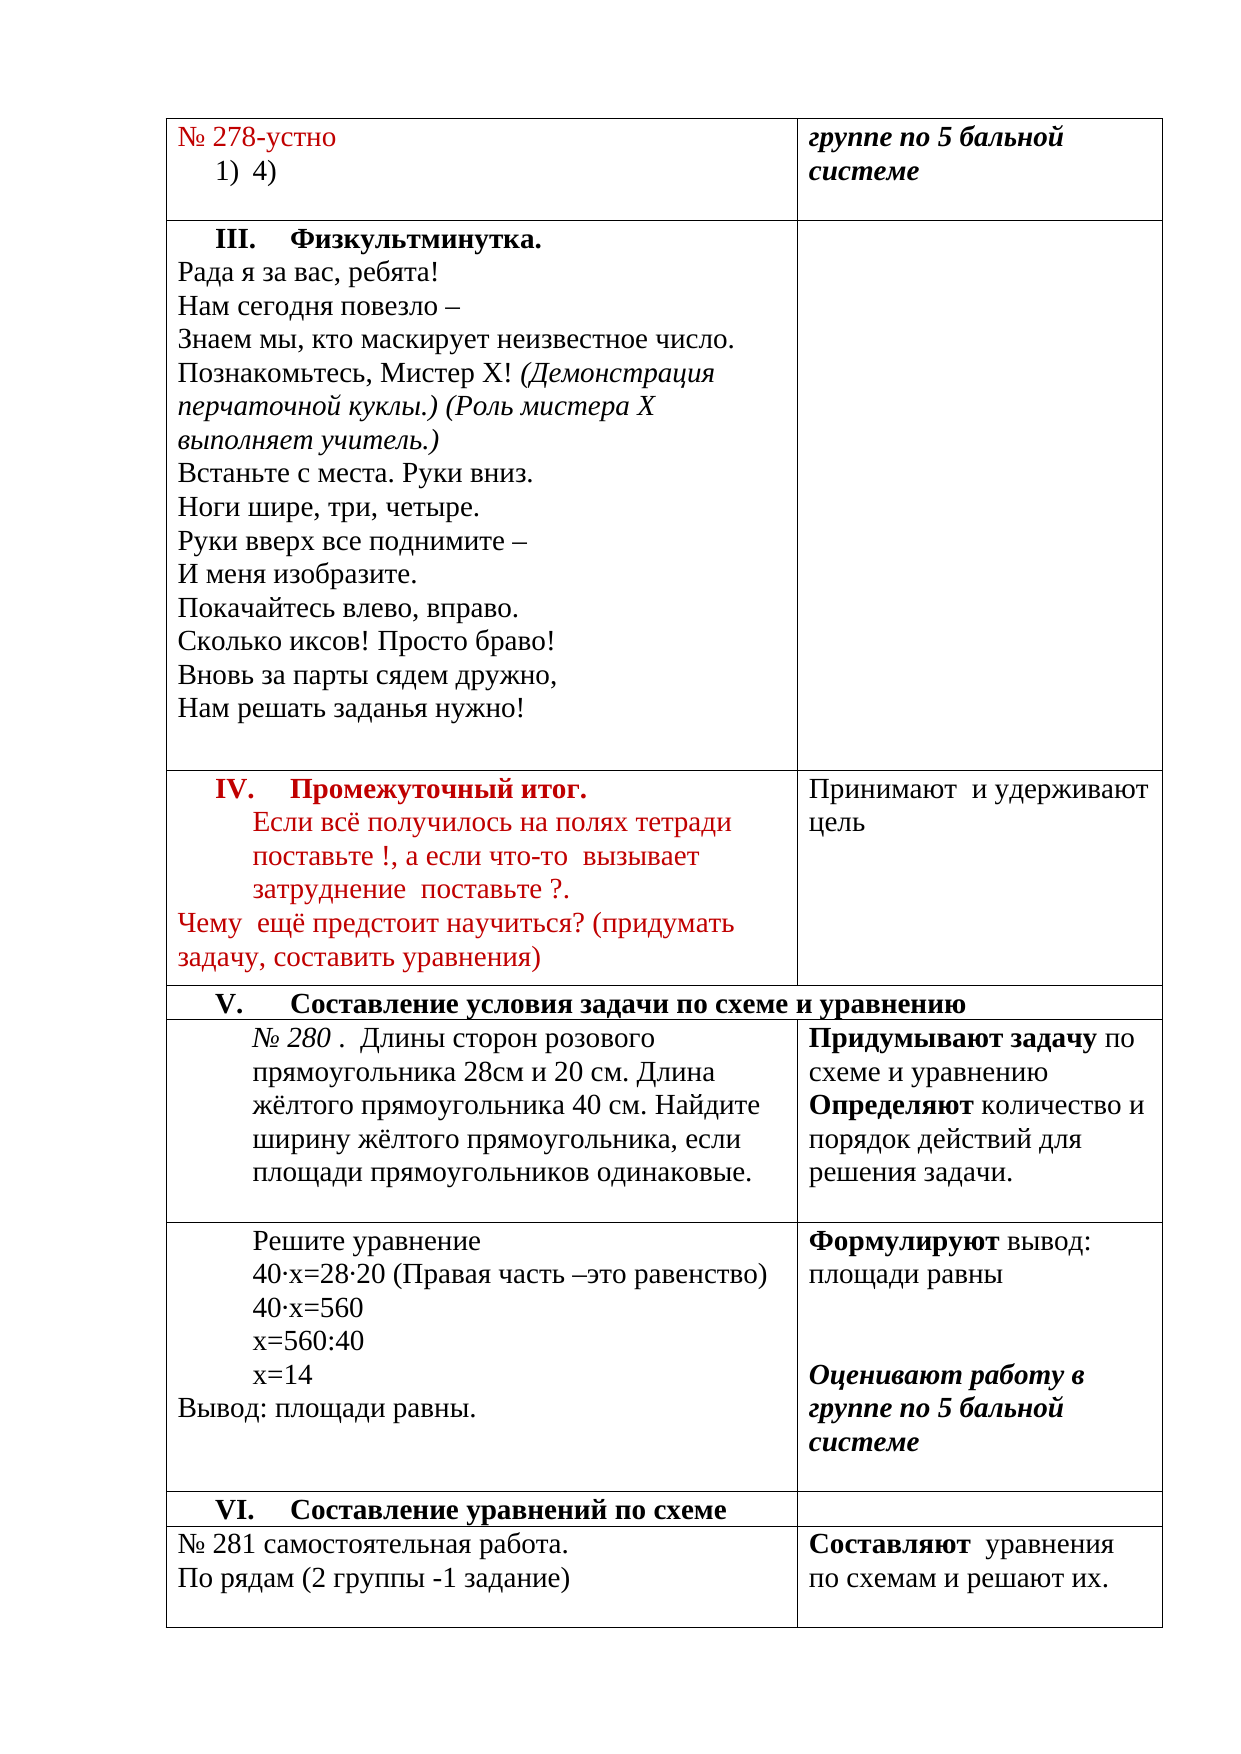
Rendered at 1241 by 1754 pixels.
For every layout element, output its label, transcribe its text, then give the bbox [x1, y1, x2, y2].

table_cell Придумывают задачу по схеме и уравнению Определяют количество и порядок действий для решения задачи. [798, 1020, 1162, 1222]
table_cell Физкультминутка. Рада я за вас, ребята! Нам сегодня повезло – Знаем мы, кто маскирует неизвестное число. Познакомьтесь, Мистер Х! (Демонстрация перчаточной куклы.) (Роль мистера Х выполняет учитель.) Встаньте с места. Руки вниз. Ноги шире, три, четыре. Руки вверх все поднимите – И меня изобразите. Покачайтесь влево, вправо. Сколько иксов! Просто браво! Вновь за парты сядем дружно, Нам решать заданья нужно! [167, 221, 797, 770]
table_cell Составление уравнений по схеме [167, 1492, 797, 1526]
table_cell № 280 . Длины сторон розового прямоугольника 28см и 20 см. Длина жёлтого прямоугольника 40 см. Найдите ширину жёлтого прямоугольника, если площади прямоугольников одинаковые. [167, 1020, 797, 1222]
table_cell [798, 119, 1162, 220]
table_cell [167, 1527, 797, 1627]
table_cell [167, 119, 797, 220]
table_cell Промежуточный итог. Если всё получилось на полях тетради поставьте !, а если что-то вызывает затруднение поставьте ?. Чему ещё предстоит научиться? (придумать задачу, составить уравнения) [167, 771, 797, 985]
table_cell Формулируют вывод: площади равны Оценивают работу в группе по 5 бальной системе [798, 1223, 1162, 1491]
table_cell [798, 1527, 1162, 1627]
table_cell [798, 1492, 1162, 1526]
table_cell [798, 221, 1162, 770]
table_cell Составление условия задачи по схеме и уравнению [167, 986, 1162, 1019]
table_cell Принимают и удерживают цель [798, 771, 1162, 985]
table_cell Решите уравнение 40∙х=28∙20 (Правая часть –это равенство) 40∙х=560 х=560:40 х=14 Вывод: площади равны. [167, 1223, 797, 1491]
